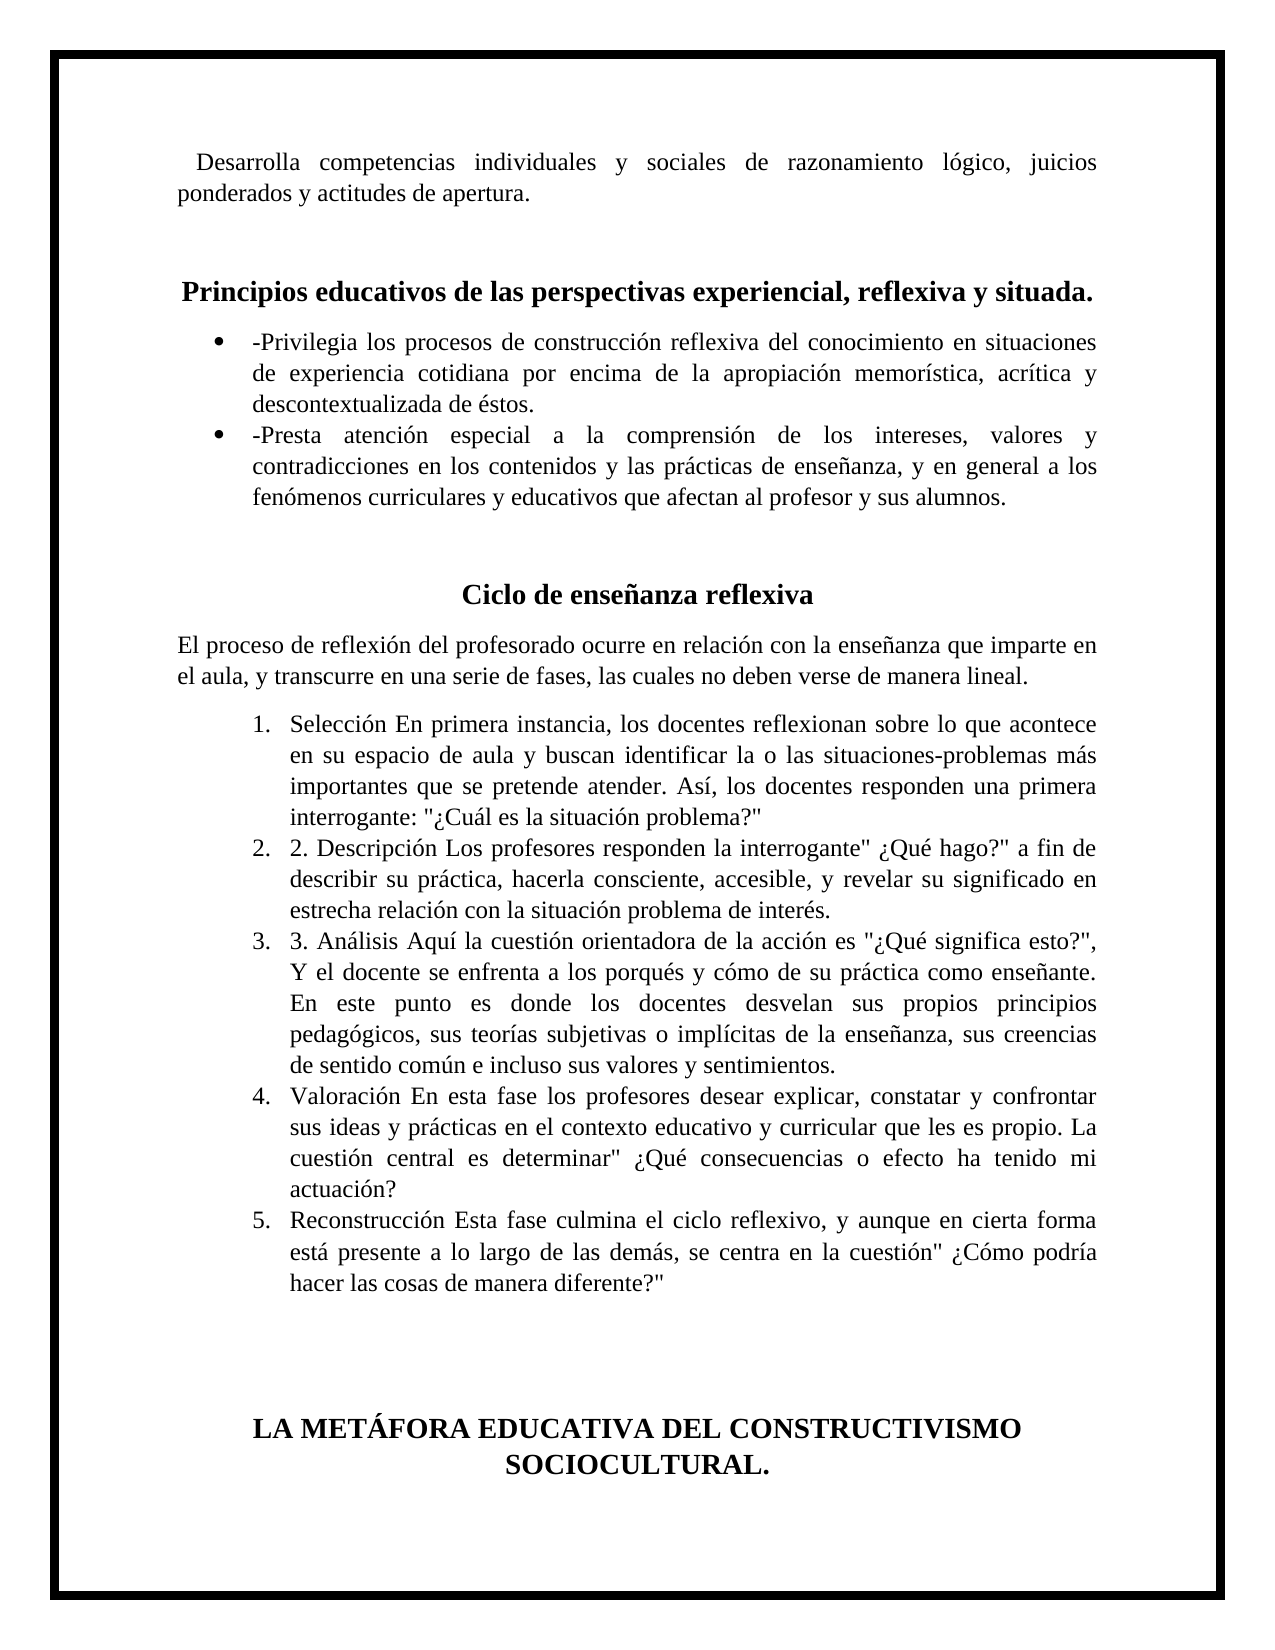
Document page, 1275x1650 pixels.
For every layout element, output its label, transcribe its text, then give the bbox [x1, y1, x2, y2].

text El proceso de reflexión del profesorado ocurre en relación con la enseñanza que imparte en el aula, y transcurre en una serie de fases, las cuales no deben verse de manera lineal. [177, 630, 1098, 690]
text Ciclo de enseñanza reflexiva [177, 577, 1098, 611]
list Selección En primera instancia, los docentes reflexionan sobre lo que acontece en su espacio de aula y buscan identificar la o las situaciones-problemas más importantes que se pretende atender. Así, los docentes responden una primera interrogante: "¿Cuál es la situación problema?" [252, 709, 1098, 831]
list Valoración En esta fase los profesores desear explicar, constatar y confrontar sus ideas y prácticas en el contexto educativo y curricular que les es propio. La cuestión central es determinar" ¿Qué consecuencias o efecto ha tenido mi actuación? [252, 1081, 1098, 1203]
text Desarrolla competencias individuales y sociales de razonamiento lógico, juicios ponderados y actitudes de apertura. [177, 147, 1098, 207]
text Principios educativos de las perspectivas experiencial, reflexiva y situada. [177, 274, 1098, 307]
text LA METÁFORA EDUCATIVA DEL CONSTRUCTIVISMO SOCIOCULTURAL. [177, 1411, 1098, 1481]
list 2. Descripción Los profesores responden la interrogante" ¿Qué hago?" a fin de describir su práctica, hacerla consciente, accesible, y revelar su significado en estrecha relación con la situación problema de interés. [252, 833, 1098, 924]
list Reconstrucción Esta fase culmina el ciclo reflexivo, y aunque en cierta forma está presente a lo largo de las demás, se centra en la cuestión" ¿Cómo podría hacer las cosas de manera diferente?" [252, 1206, 1098, 1296]
list -Privilegia los procesos de construcción reflexiva del conocimiento en situaciones de experiencia cotidiana por encima de la apropiación memorística, acrítica y descontextualizada de éstos. [214, 327, 1098, 418]
list 3. Análisis Aquí la cuestión orientadora de la acción es "¿Qué significa esto?", Y el docente se enfrenta a los porqués y cómo de su práctica como enseñante. En este punto es donde los docentes desvelan sus propios principios pedagógicos, sus teorías subjetivas o implícitas de la enseñanza, sus creencias de sentido común e incluso sus valores y sentimientos. [252, 926, 1098, 1079]
list -Presta atención especial a la comprensión de los intereses, valores y contradicciones en los contenidos y las prácticas de enseñanza, y en general a los fenómenos curriculares y educativos que afectan al profesor y sus alumnos. [214, 420, 1098, 511]
